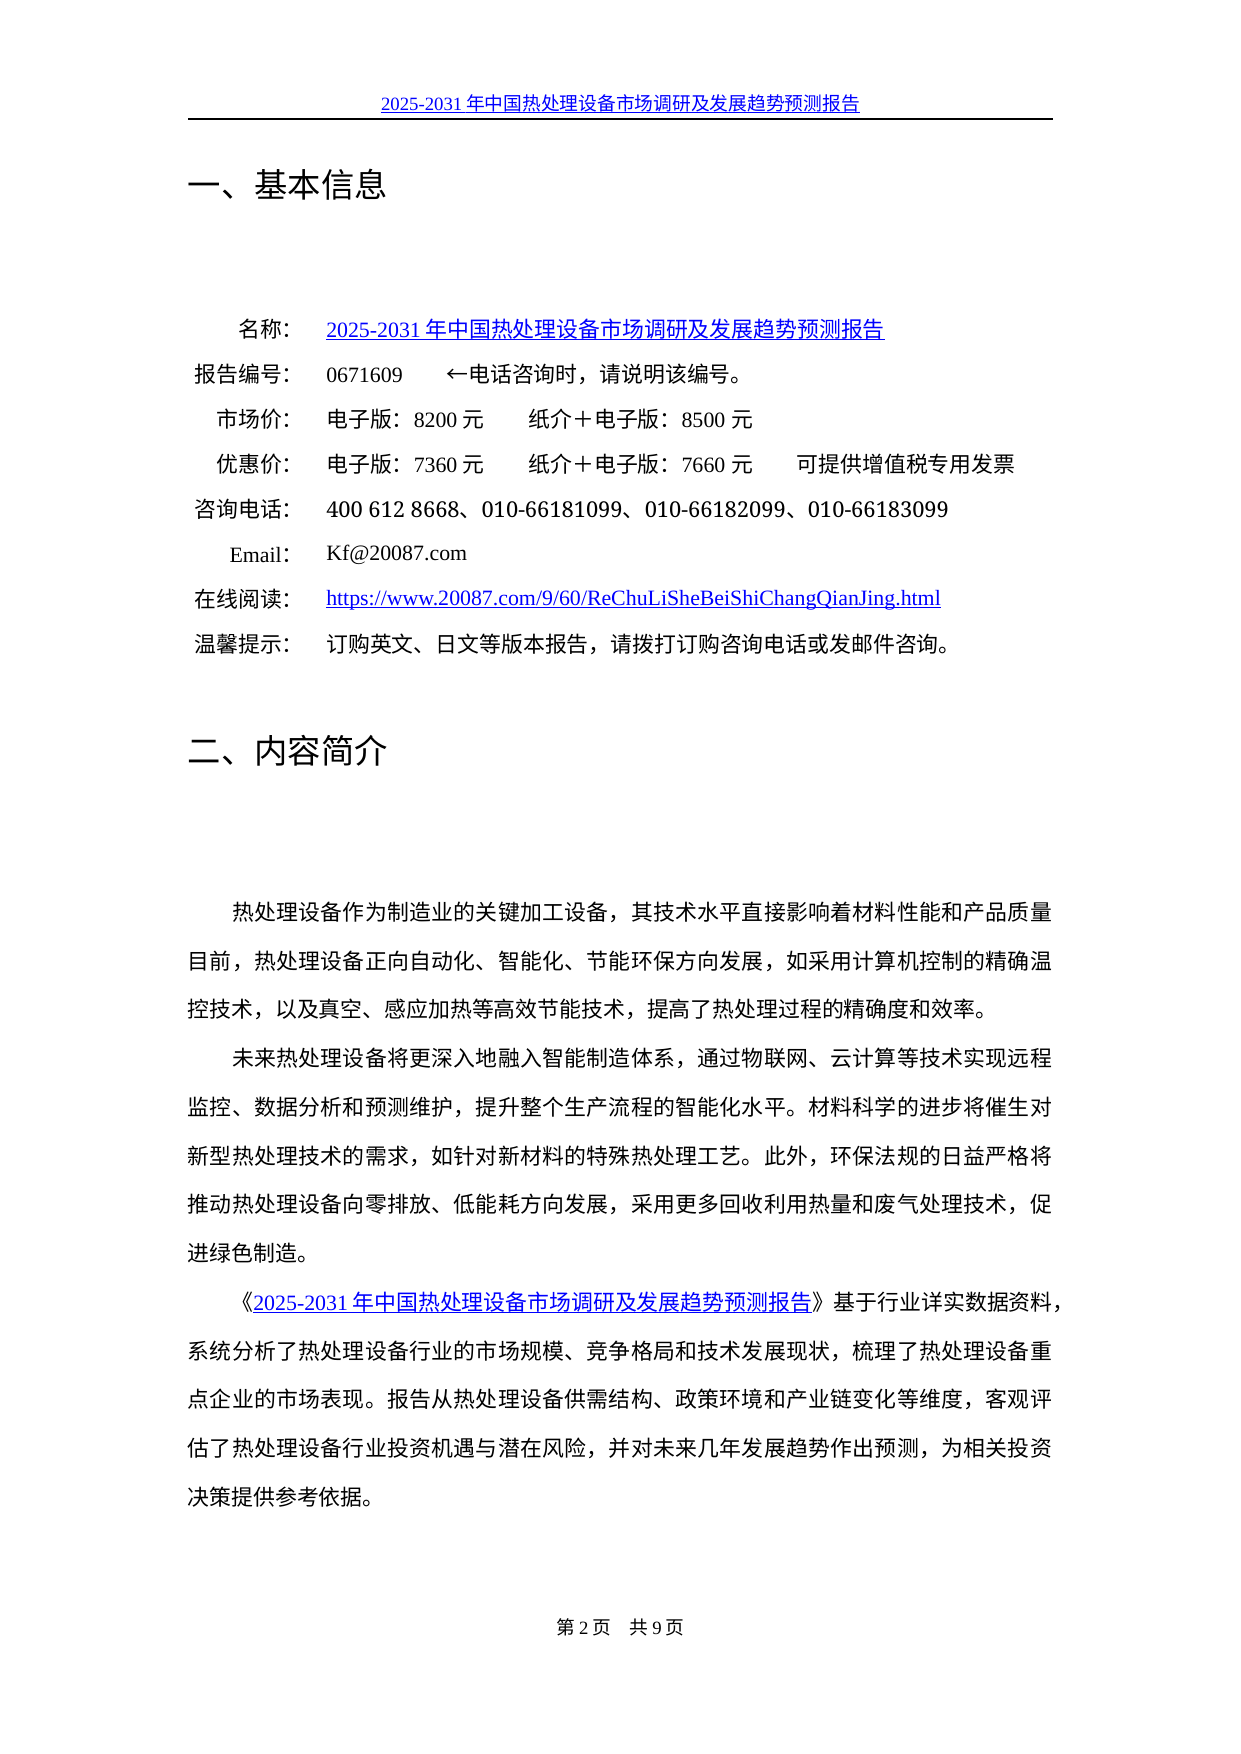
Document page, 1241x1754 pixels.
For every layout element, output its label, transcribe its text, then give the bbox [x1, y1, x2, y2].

table_cell 市场价： [167, 402, 315, 447]
table_cell Kf@20087.com [315, 537, 1073, 582]
table_cell Email： [167, 537, 315, 582]
table_cell 电子版：8200 元 纸介＋电子版：8500 元 [315, 402, 1073, 447]
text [187, 894, 1053, 1512]
table_cell 在线阅读： [167, 582, 315, 627]
title 二、内容简介 [187, 717, 1053, 782]
table_cell 咨询电话： [167, 492, 315, 537]
table_header 名称： [167, 312, 315, 357]
table_cell 电子版：7360 元 纸介＋电子版：7660 元 可提供增值税专用发票 [315, 447, 1073, 492]
title 一、基本信息 [187, 150, 1053, 215]
table_cell 订购英文、日文等版本报告，请拨打订购咨询电话或发邮件咨询。 [315, 627, 1073, 672]
table_cell 报告编号： [167, 357, 315, 402]
table_cell 优惠价： [167, 447, 315, 492]
table_cell 温馨提示： [167, 627, 315, 672]
table_cell 0671609 ←电话咨询时，请说明该编号。 [315, 357, 1073, 402]
table_cell [315, 582, 1073, 627]
table_cell 400 612 8668、010-66181099、010-66182099、010-66183099 [315, 492, 1073, 537]
table_header 2025-2031年中国热处理设备市场调研及发展趋势预测报告 [315, 312, 1073, 357]
